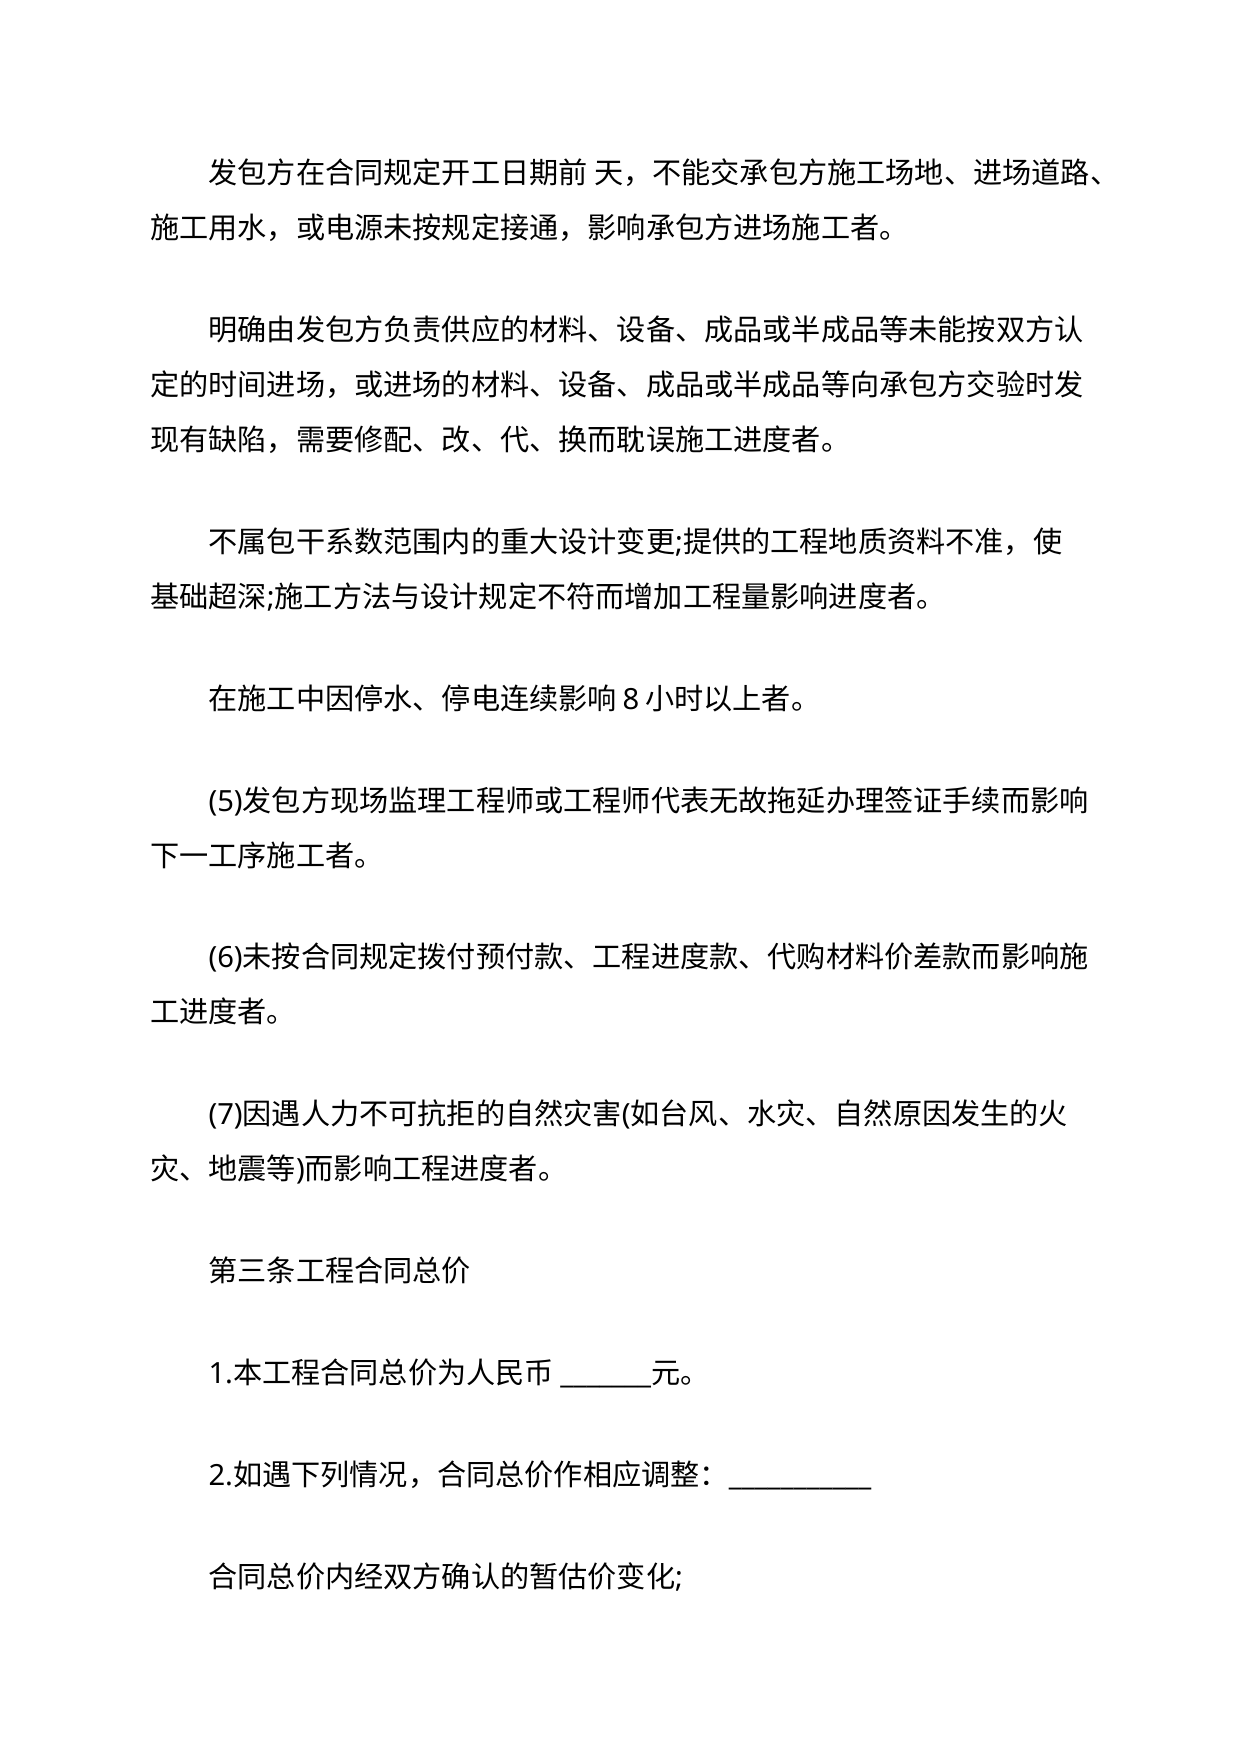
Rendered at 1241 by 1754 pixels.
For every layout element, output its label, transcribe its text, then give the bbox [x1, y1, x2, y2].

text (7)因遇人力不可抗拒的自然灾害(如台风、水灾、自然原因发生的火灾、地震等)而影响工程进度者。 [150, 1091, 1090, 1188]
text 明确由发包方负责供应的材料、设备、成品或半成品等未能按双方认定的时间进场，或进场的材料、设备、成品或半成品等向承包方交验时发现有缺陷，需要修配、改、代、换而耽误施工进度者。 [150, 307, 1090, 459]
text 不属包干系数范围内的重大设计变更;提供的工程地质资料不准，使基础超深;施工方法与设计规定不符而增加工程量影响进度者。 [150, 518, 1090, 616]
text 2.如遇下列情况，合同总价作相应调整：___________ [150, 1451, 1090, 1494]
text 第三条工程合同总价 [150, 1248, 1090, 1290]
text 在施工中因停水、停电连续影响8小时以上者。 [150, 675, 1090, 718]
text 1.本工程合同总价为人民币 _______元。 [150, 1349, 1090, 1392]
text 发包方在合同规定开工日期前 天，不能交承包方施工场地、进场道路、施工用水，或电源未按规定接通，影响承包方进场施工者。 [150, 150, 1090, 247]
text (5)发包方现场监理工程师或工程师代表无故拖延办理签证手续而影响下一工序施工者。 [150, 777, 1090, 874]
text 合同总价内经双方确认的暂估价变化; [150, 1553, 1090, 1596]
text (6)未按合同规定拨付预付款、工程进度款、代购材料价差款而影响施工进度者。 [150, 934, 1090, 1031]
